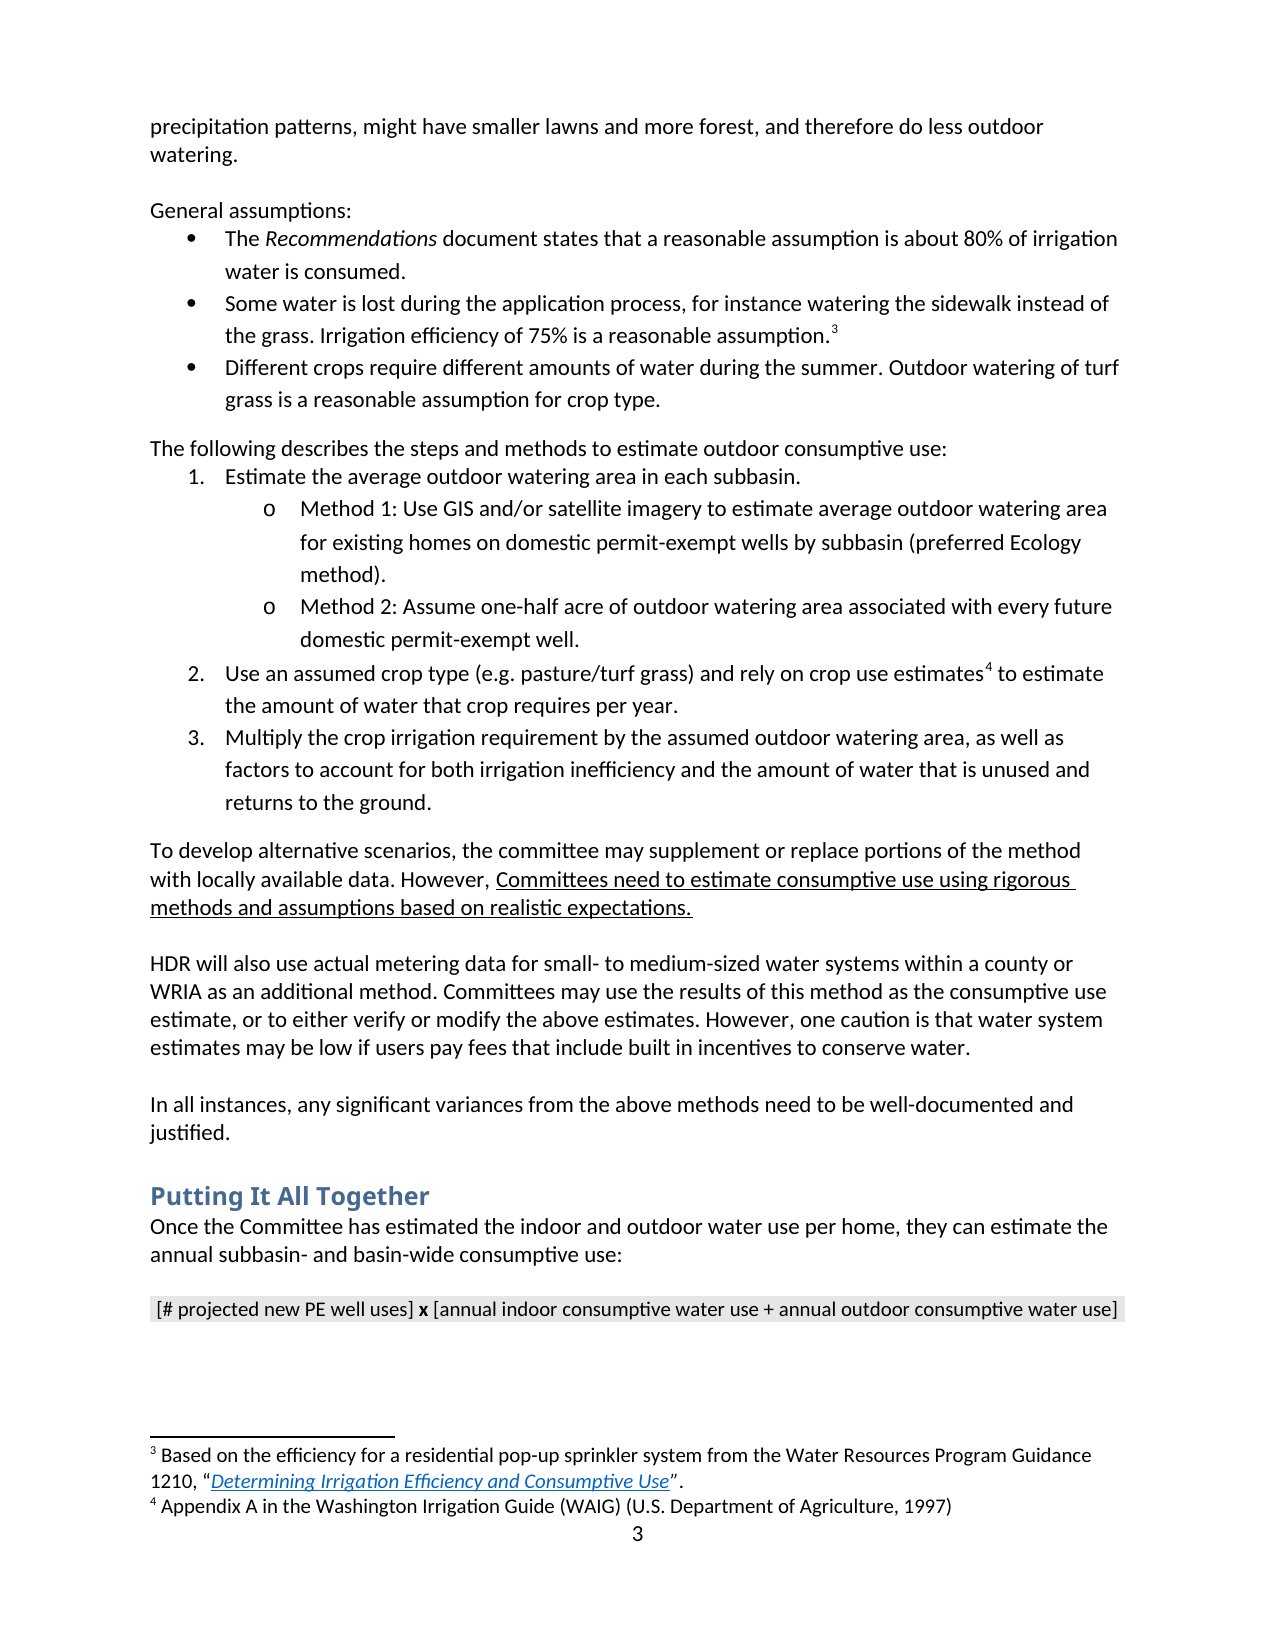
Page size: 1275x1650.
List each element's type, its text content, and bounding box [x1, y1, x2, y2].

text The following describes the steps and methods to estimate outdoor consumptive use: [150, 434, 1125, 462]
list Multiply the crop irrigation requirement by the assumed outdoor watering area, as well as factors to account for both irrigation inefficiency and the amount of water that is unused and returns to the ground. [187, 723, 1125, 816]
text HDR will also use actual metering data for small- to medium-sized water systems within a county or WRIA as an additional method. Committees may use the results of this method as the consumptive use estimate, or to either verify or modify the above estimates. However, one caution is that water system estimates may be low if users pay fees that include built in incentives to conserve water. [150, 949, 1125, 1061]
text To develop alternative scenarios, the committee may supplement or replace portions of the method with locally available data. However, Committees need to estimate consumptive use using rigorous methods and assumptions based on realistic expectations. [150, 837, 1125, 921]
list Method 1: Use GIS and/or satellite imagery to estimate average outdoor watering area for existing homes on domestic permit-exempt wells by subbasin (preferred Ecology method). [262, 494, 1125, 588]
list Method 2: Assume one-half acre of outdoor watering area associated with every future domestic permit-exempt well. [262, 592, 1125, 654]
list Estimate the average outdoor watering area in each subbasin. [187, 462, 1125, 490]
subtitle Putting It All Together [150, 1178, 1125, 1212]
text Different crops require different amounts of water during the summer. Outdoor watering of turf grass is a reasonable assumption for crop type. [187, 353, 1125, 413]
text [# projected new PE well uses] x [annual indoor consumptive water use + annual outdoor consumptive water use] [150, 1296, 1125, 1322]
text General assumptions: [150, 197, 1125, 224]
list Use an assumed crop type (e.g. pasture/turf grass) and rely on crop use estimates to estimate the amount of water that crop requires per year. [187, 658, 1125, 719]
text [150, 112, 1125, 168]
text Once the Committee has estimated the indoor and outdoor water use per home, they can estimate the annual subbasin- and basin-wide consumptive use: [150, 1212, 1125, 1268]
text The Recommendations document states that a reasonable assumption is about 80% of irrigation water is consumed. [187, 224, 1125, 285]
text In all instances, any significant variances from the above methods need to be well-documented and justified. [150, 1090, 1125, 1146]
text Some water is lost during the application process, for instance watering the sidewalk instead of the grass. Irrigation efficiency of 75% is a reasonable assumption. [187, 289, 1125, 349]
